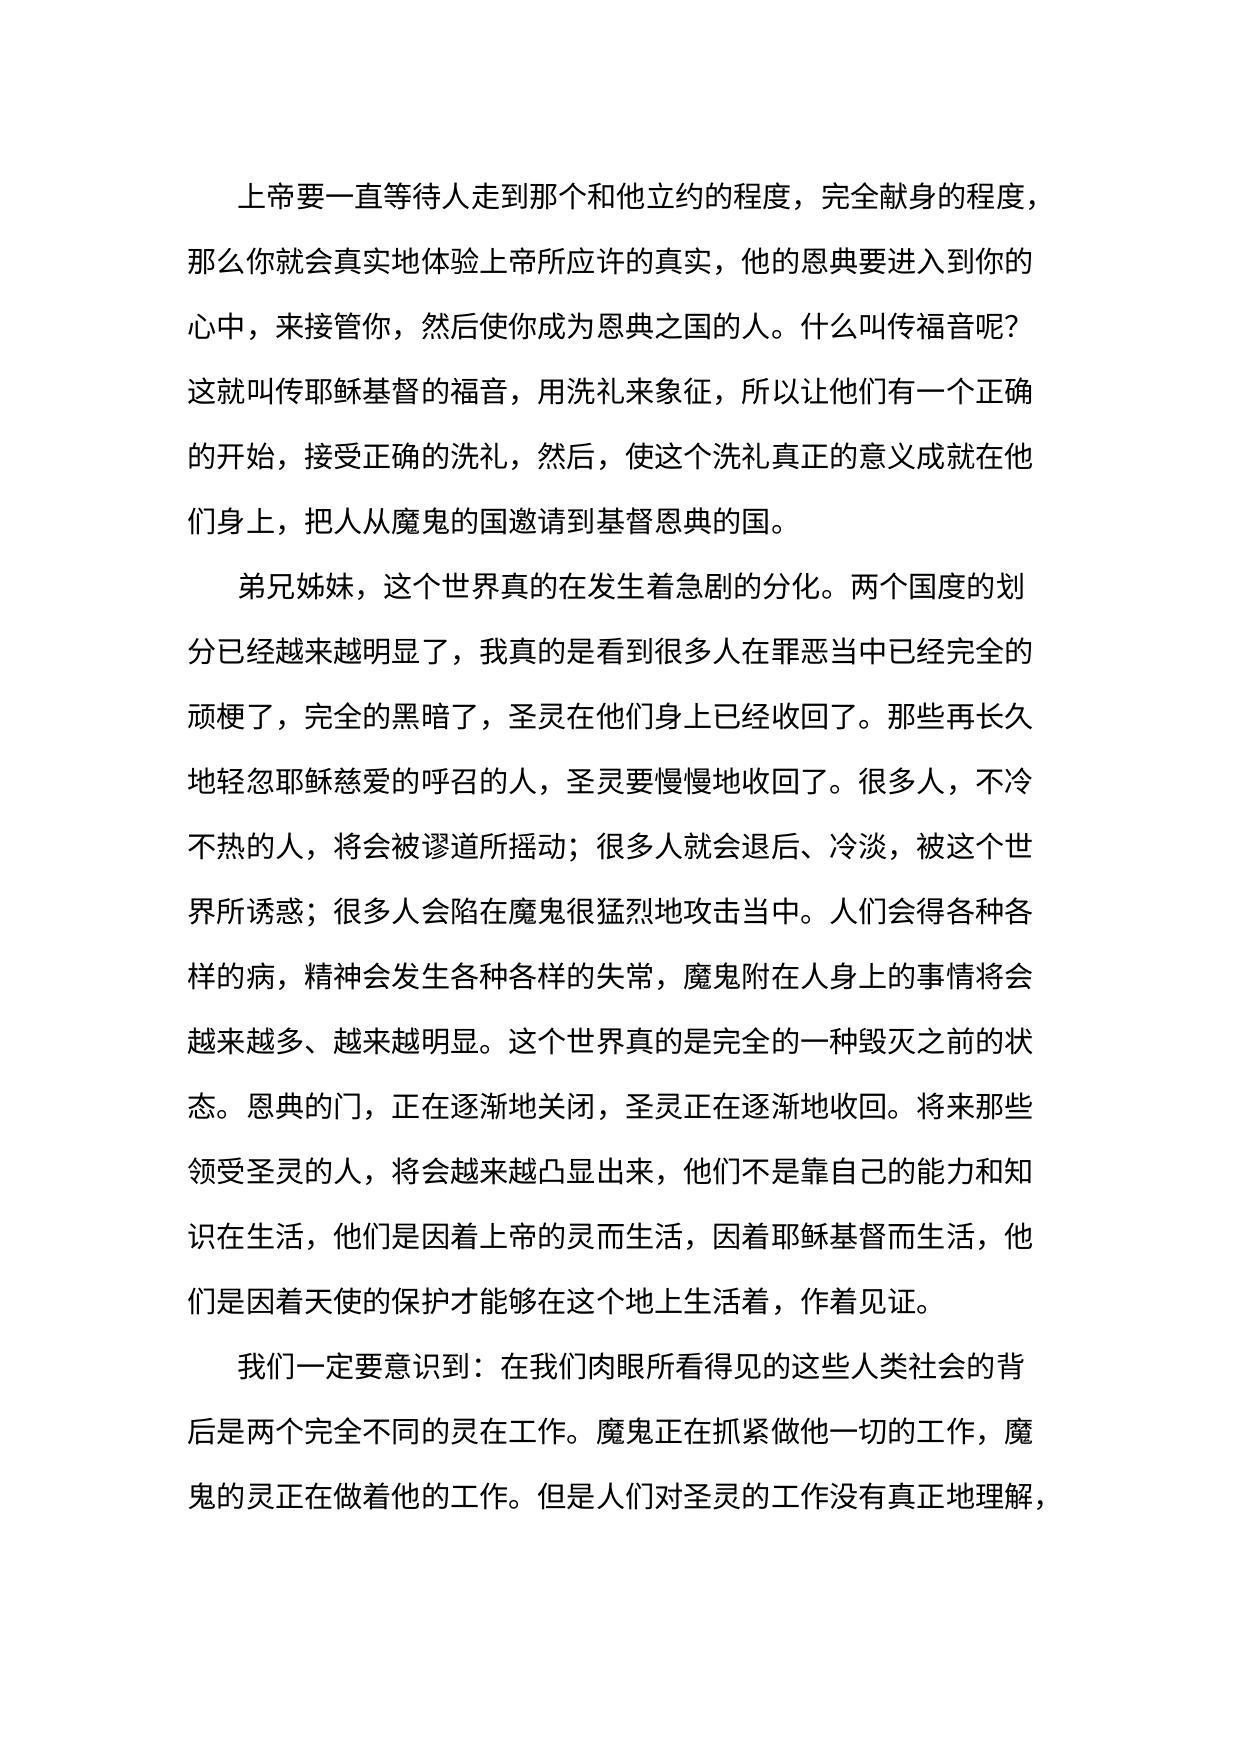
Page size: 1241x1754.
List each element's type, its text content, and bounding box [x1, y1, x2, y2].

text 弟兄姊妹，这个世界真的在发生着急剧的分化。两个国度的划分已经越来越明显了，我真的是看到很多人在罪恶当中已经完全的顽梗了，完全的黑暗了，圣灵在他们身上已经收回了。那些再长久地轻忽耶稣慈爱的呼召的人，圣灵要慢慢地收回了。很多人，不冷不热的人，将会被谬道所摇动；很多人就会退后、冷淡，被这个世界所诱惑；很多人会陷在魔鬼很猛烈地攻击当中。人们会得各种各样的病，精神会发生各种各样的失常，魔鬼附在人身上的事情将会越来越多、越来越明显。这个世界真的是完全的一种毁灭之前的状态。恩典的门，正在逐渐地关闭，圣灵正在逐渐地收回。将来那些领受圣灵的人，将会越来越凸显出来，他们不是靠自己的能力和知识在生活，他们是因着上帝的灵而生活，因着耶稣基督而生活，他们是因着天使的保护才能够在这个地上生活着，作着见证。 [187, 552, 1053, 1332]
text 上帝要一直等待人走到那个和他立约的程度，完全献身的程度，那么你就会真实地体验上帝所应许的真实，他的恩典要进入到你的心中，来接管你，然后使你成为恩典之国的人。什么叫传福音呢？这就叫传耶稣基督的福音，用洗礼来象征，所以让他们有一个正确的开始，接受正确的洗礼，然后，使这个洗礼真正的意义成就在他们身上，把人从魔鬼的国邀请到基督恩典的国。 [187, 162, 1053, 552]
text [187, 1332, 1053, 1527]
